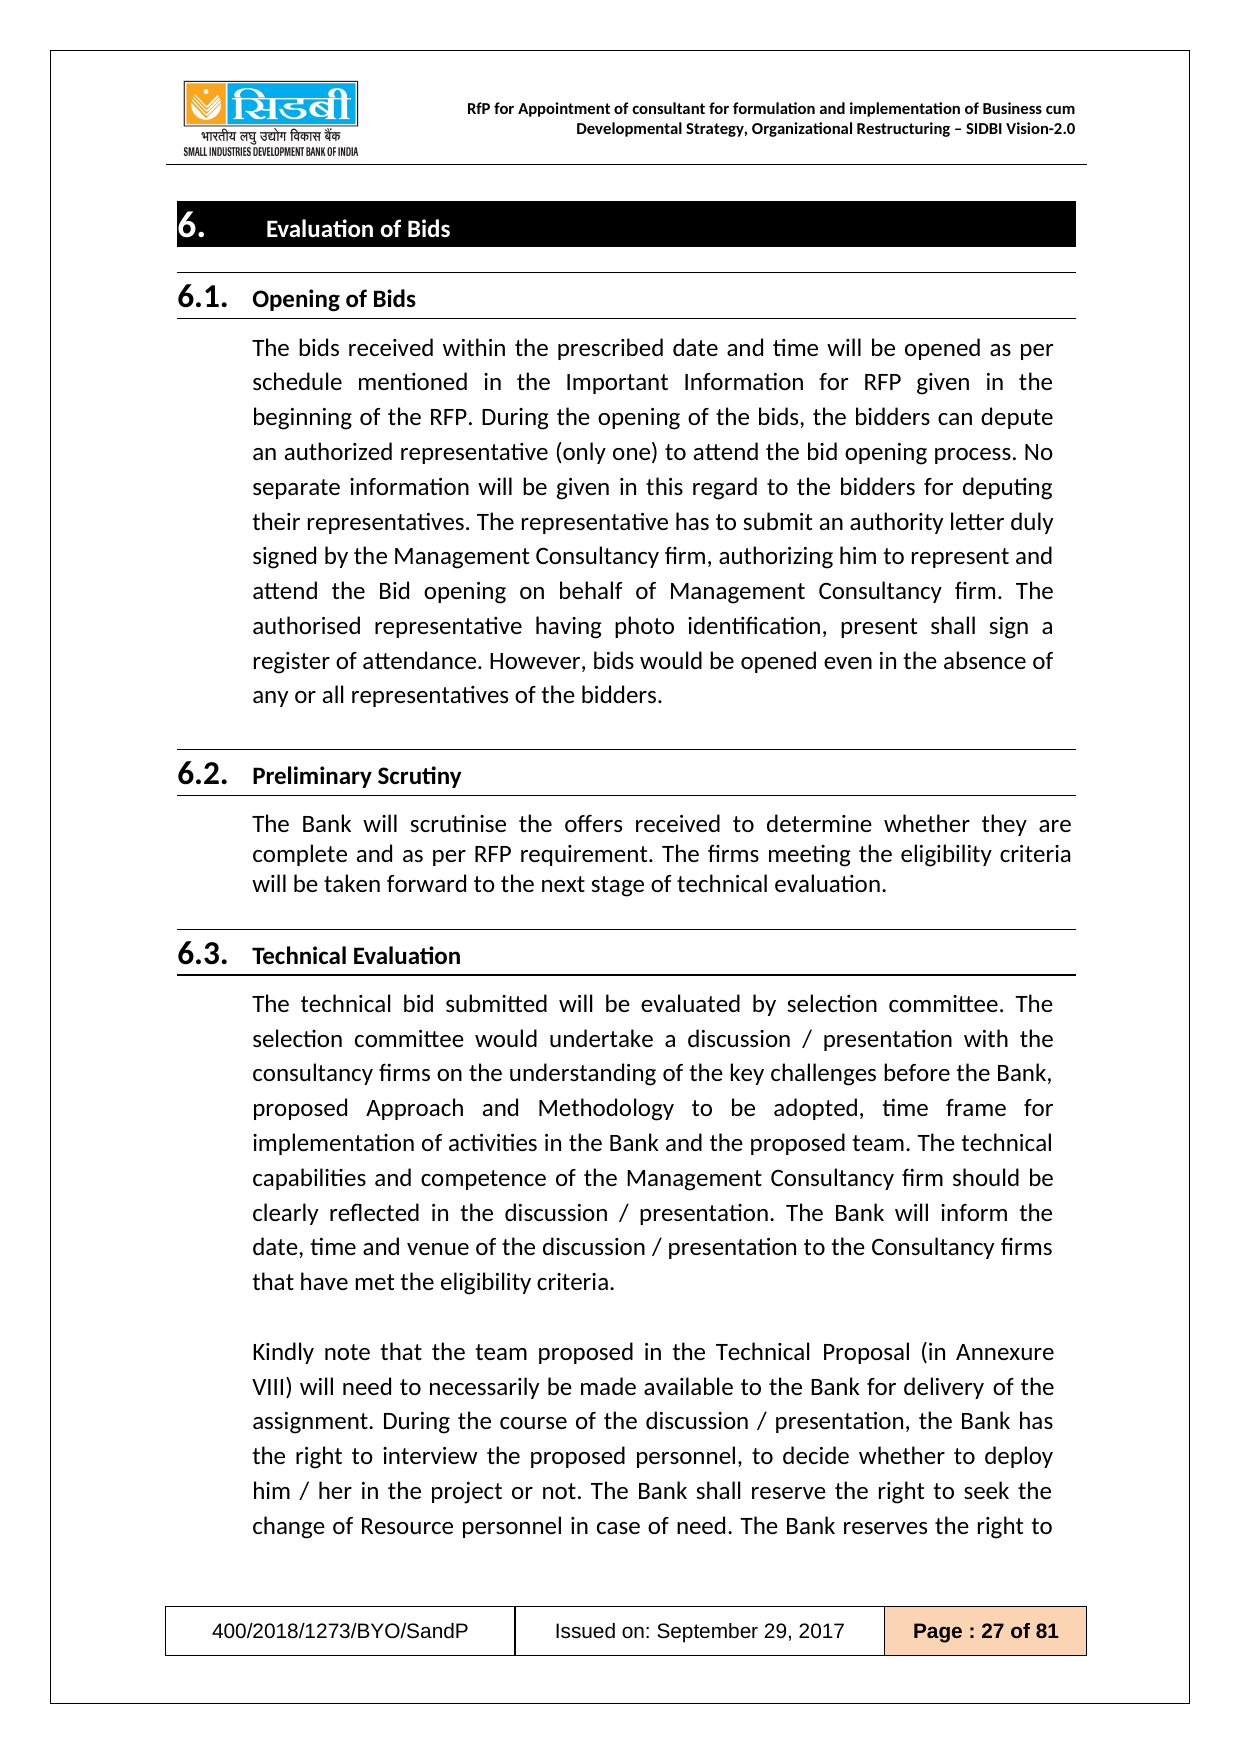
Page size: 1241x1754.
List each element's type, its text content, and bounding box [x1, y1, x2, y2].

picture [177, 73, 367, 164]
text The technical bid submitted will be evaluated by selection committee. The selection committee would undertake a discussion / presentation with the consultancy firms on the understanding of the key challenges before the Bank, proposed Approach and Methodology to be adopted, time frame for implementation of activities in the Bank and the proposed team. The technical capabilities and competence of the Management Consultancy firm should be clearly reflected in the discussion / presentation. The Bank will inform the date, time and venue of the discussion / presentation to the Consultancy firms that have met the eligibility criteria. [252, 988, 1055, 1297]
subtitle Technical Evaluation [177, 930, 1076, 974]
subtitle Evaluation of Bids [177, 201, 1076, 247]
text The bids received within the prescribed date and time will be opened as per schedule mentioned in the Important Information for RFP given in the beginning of the RFP. During the opening of the bids, the bidders can depute an authorized representative (only one) to attend the bid opening process. No separate information will be given in this regard to the bidders for deputing their representatives. The representative has to submit an authority letter duly signed by the Management Consultancy firm, authorizing him to represent and attend the Bid opening on behalf of Management Consultancy firm. The authorised representative having photo identification, present shall sign a register of attendance. However, bids would be opened even in the absence of any or all representatives of the bidders. [252, 332, 1055, 710]
subtitle Preliminary Scrutiny [177, 750, 1076, 795]
text The Bank will scrutinise the offers received to determine whether they are complete and as per RFP requirement. The firms meeting the eligibility criteria will be taken forward to the next stage of technical evaluation. [252, 809, 1073, 899]
subtitle Opening of Bids [177, 273, 1076, 318]
